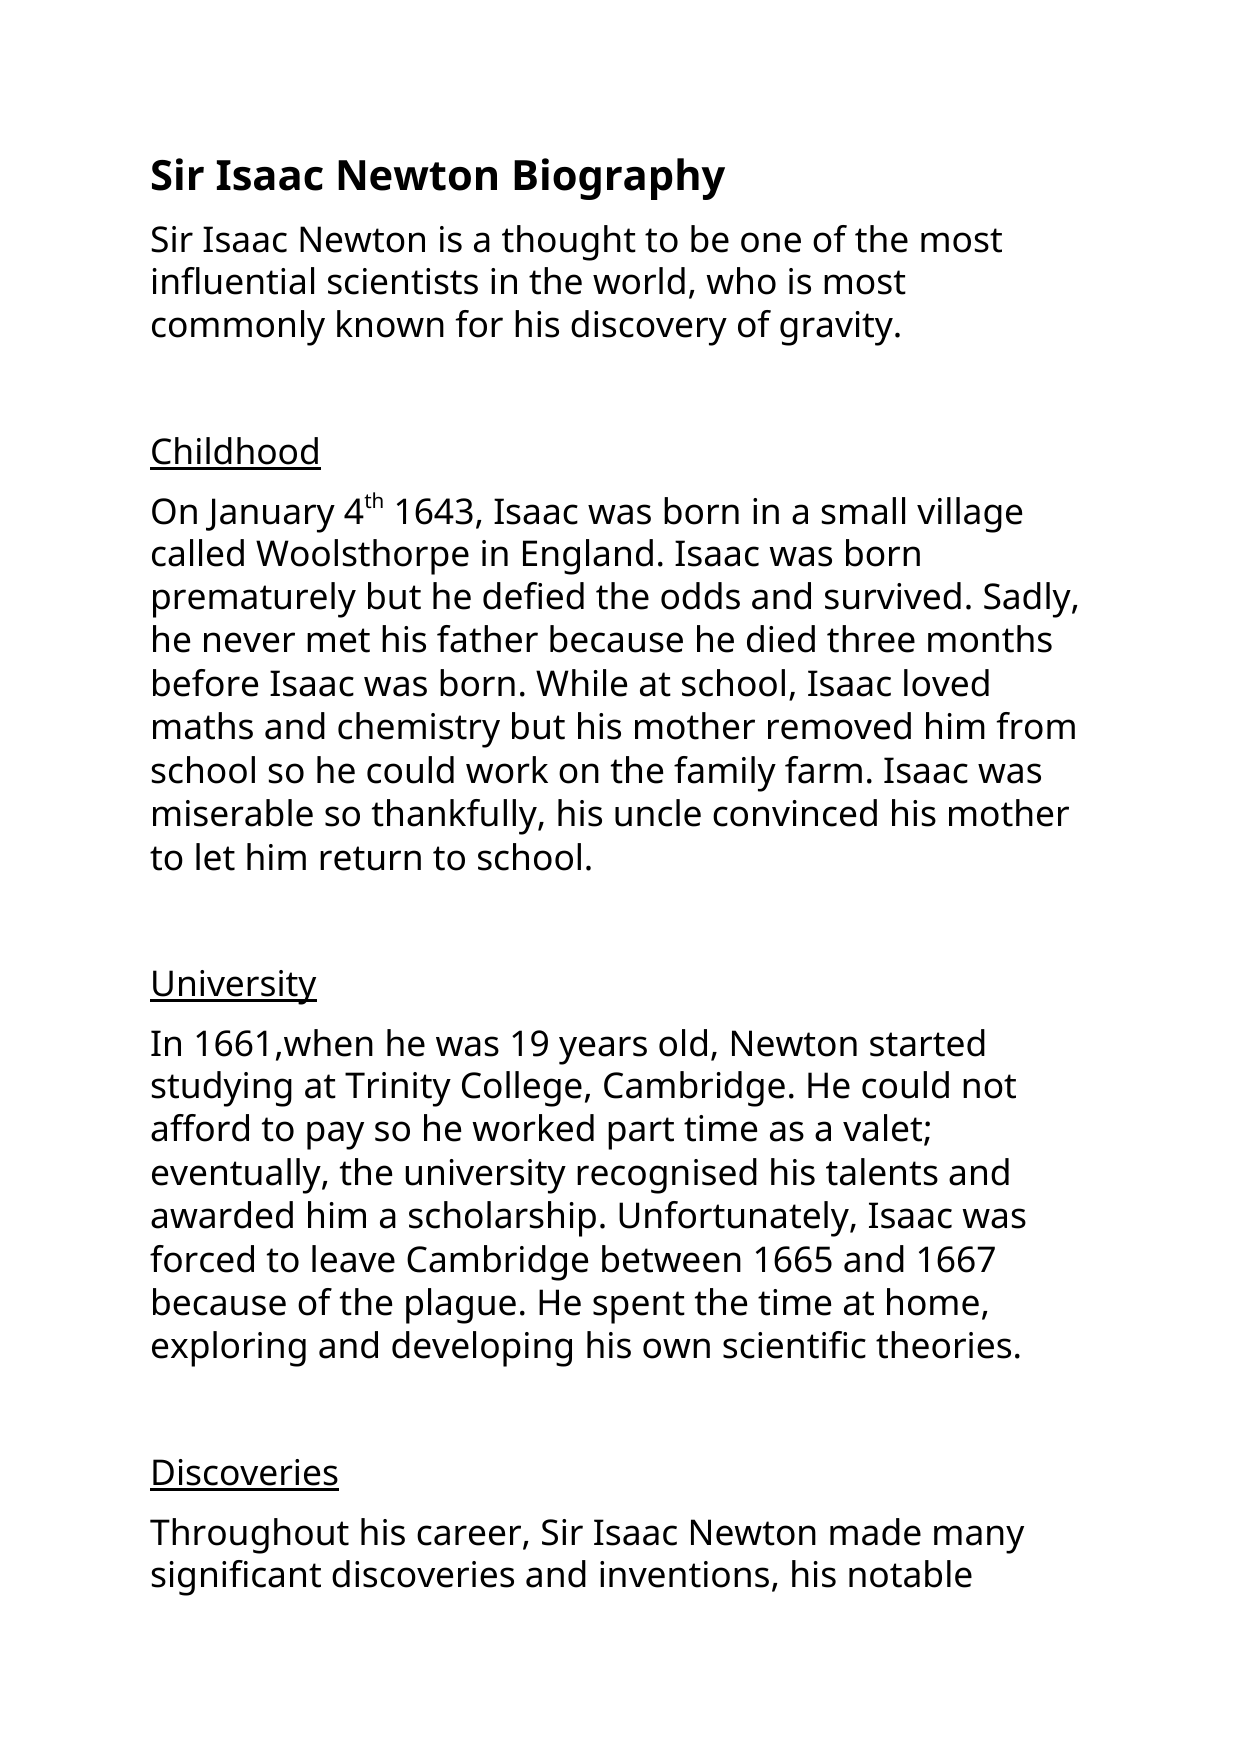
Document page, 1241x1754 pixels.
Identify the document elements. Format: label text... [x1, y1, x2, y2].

text In 1661,when he was 19 years old, Newton started studying at Trinity College, Cambridge. He could not afford to pay so he worked part time as a valet; eventually, the university recognised his talents and awarded him a scholarship. Unfortunately, Isaac was forced to leave Cambridge between 1665 and 1667 because of the plague. He spent the time at home, exploring and developing his own scientific theories. [150, 1022, 1090, 1369]
text Sir Isaac Newton Biography [150, 150, 1090, 201]
text On January 4th 1643, Isaac was born in a small village called Woolsthorpe in England. Isaac was born prematurely but he defied the odds and survived. Sadly, he never met his father because he died three months before Isaac was born. While at school, Isaac loved maths and chemistry but his mother removed him from school so he could work on the family farm. Isaac was miserable so thankfully, his uncle convinced his mother to let him return to school. [150, 489, 1090, 880]
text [150, 1511, 1090, 1598]
text University [150, 962, 1090, 1005]
text Discoveries [150, 1451, 1090, 1494]
text Sir Isaac Newton is a thought to be one of the most influential scientists in the world, who is most commonly known for his discovery of gravity. [150, 218, 1090, 348]
text Childhood [150, 429, 1090, 473]
